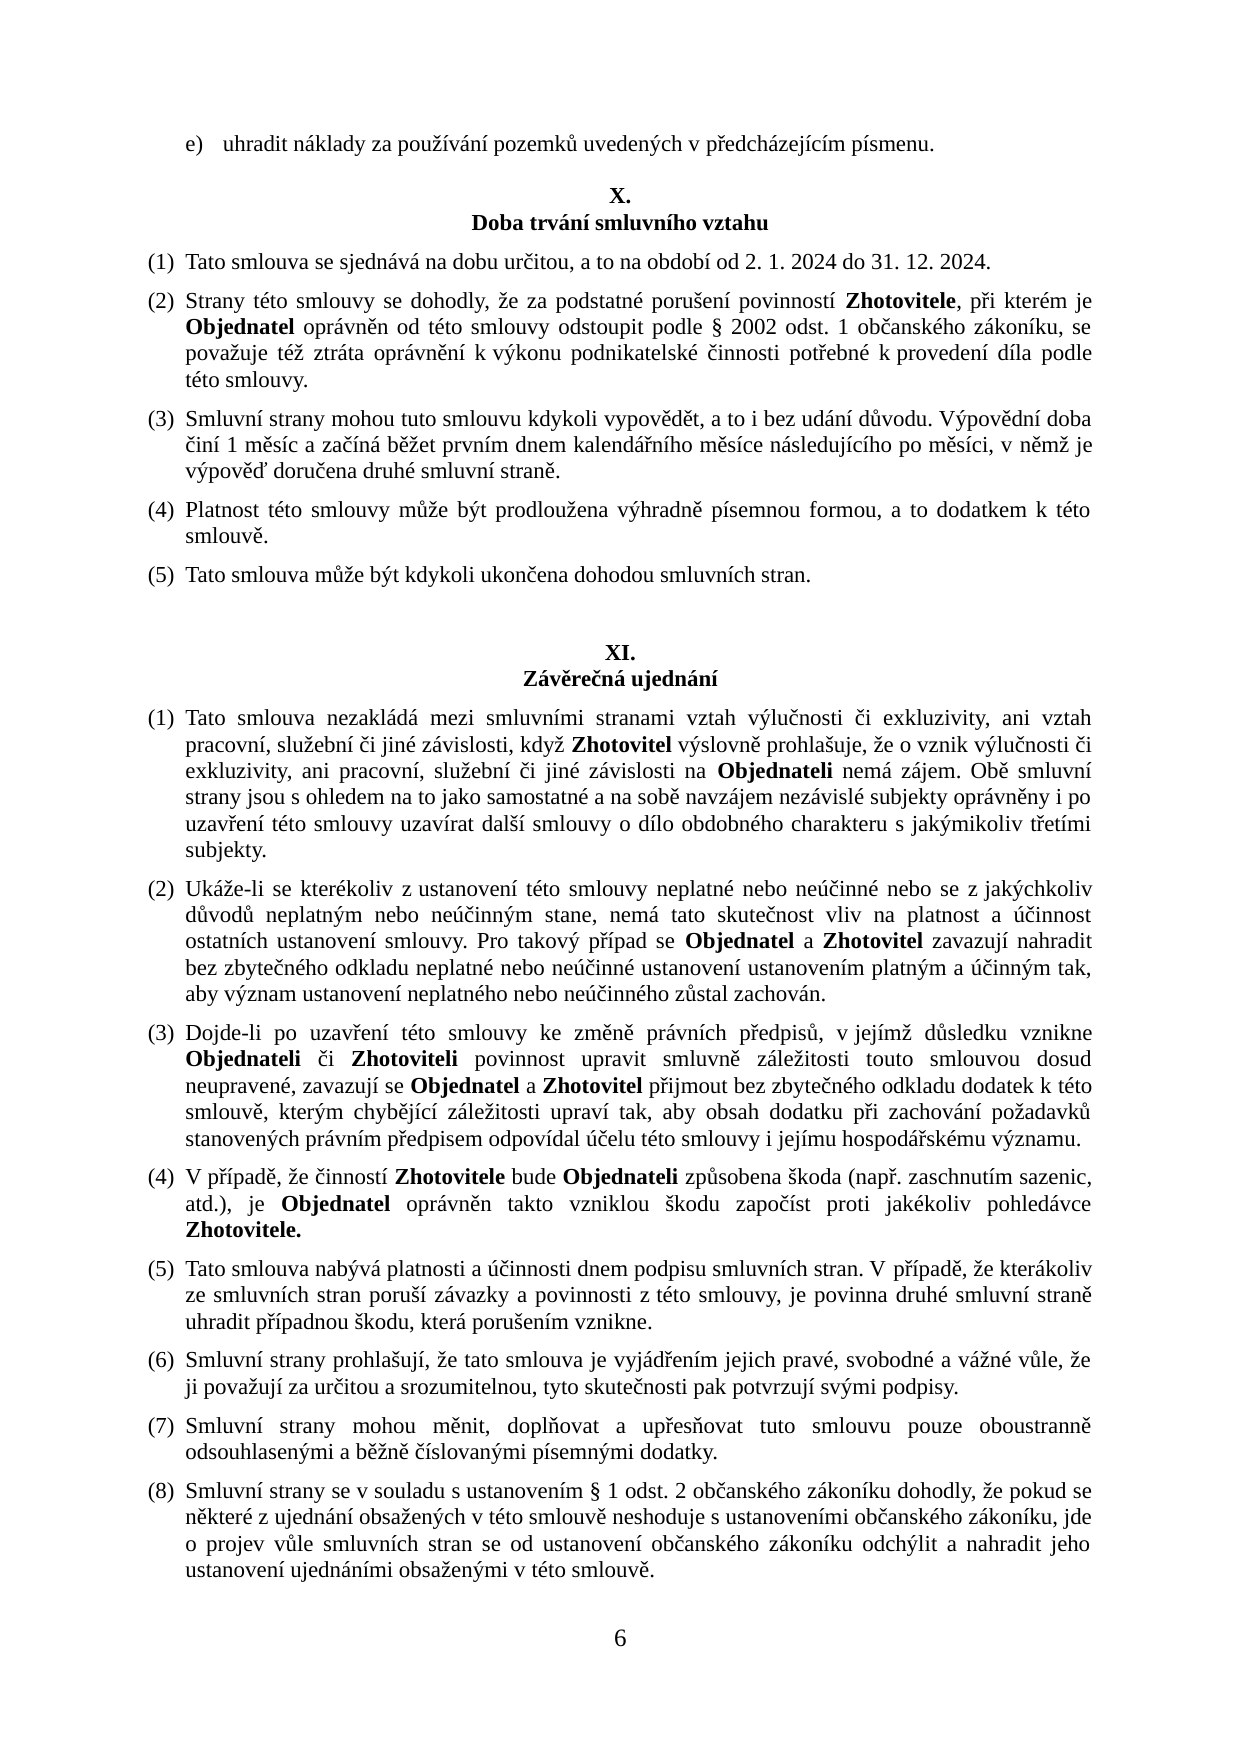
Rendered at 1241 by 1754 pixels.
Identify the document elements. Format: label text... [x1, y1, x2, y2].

list Smluvní strany mohou tuto smlouvu kdykoli vypovědět, a to i bez udání důvodu. Výpovědní doba činí 1 měsíc a začíná běžet prvním dnem kalendářního měsíce následujícího po měsíci, v němž je výpověď doručena druhé smluvní straně. [148, 404, 1092, 484]
list uhradit náklady za používání pozemků uvedených v předcházejícím písmenu. [185, 130, 1092, 156]
list Smluvní strany se v souladu s ustanovením § 1 odst. 2 občanského zákoníku dohodly, že pokud se některé z ujednání obsažených v této smlouvě neshoduje s ustanoveními občanského zákoníku, jde o projev vůle smluvních stran se od ustanovení občanského zákoníku odchýlit a nahradit jeho ustanovení ujednáními obsaženými v této smlouvě. [148, 1477, 1092, 1582]
list Tato smlouva nabývá platnosti a účinnosti dnem podpisu smluvních stran. V případě, že kterákoliv ze smluvních stran poruší závazky a povinnosti z této smlouvy, je povinna druhé smluvní straně uhradit případnou škodu, která porušením vznikne. [148, 1255, 1092, 1334]
list Strany této smlouvy se dohodly, že za podstatné porušení povinností Zhotovitele, při kterém je Objednatel oprávněn od této smlouvy odstoupit podle § 2002 odst. 1 občanského zákoníku, se považuje též ztráta oprávnění k výkonu podnikatelské činnosti potřebné k provedení díla podle této smlouvy. [148, 287, 1092, 392]
text X. [148, 183, 1092, 209]
list V případě, že činností Zhotovitele bude Objednateli způsobena škoda (např. zaschnutím sazenic, atd.), je Objednatel oprávněn takto vzniklou škodu započíst proti jakékoliv pohledávce Zhotovitele. [148, 1163, 1092, 1242]
list Smluvní strany mohou měnit, doplňovat a upřesňovat tuto smlouvu pouze oboustranně odsouhlasenými a běžně číslovanými písemnými dodatky. [148, 1412, 1092, 1464]
list Ukáže-li se kterékoliv z ustanovení této smlouvy neplatné nebo neúčinné nebo se z jakýchkoliv důvodů neplatným nebo neúčinným stane, nemá tato skutečnost vliv na platnost a účinnost ostatních ustanovení smlouvy. Pro takový případ se Objednatel a Zhotovitel zavazují nahradit bez zbytečného odkladu neplatné nebo neúčinné ustanovení ustanovením platným a účinným tak, aby význam ustanovení neplatného nebo neúčinného zůstal zachován. [148, 875, 1092, 1007]
list Dojde-li po uzavření této smlouvy ke změně právních předpisů, v jejímž důsledku vznikne Objednateli či Zhotoviteli povinnost upravit smluvně záležitosti touto smlouvou dosud neupravené, zavazují se Objednatel a Zhotovitel přijmout bez zbytečného odkladu dodatek k této smlouvě, kterým chybějící záležitosti upraví tak, aby obsah dodatku při zachování požadavků stanovených právním předpisem odpovídal účelu této smlouvy i jejímu hospodářskému významu. [148, 1019, 1092, 1151]
text XI. [148, 639, 1092, 665]
list Tato smlouva nezakládá mezi smluvními stranami vztah výlučnosti či exkluzivity, ani vztah pracovní, služební či jiné závislosti, když Zhotovitel výslovně prohlašuje, že o vznik výlučnosti či exkluzivity, ani pracovní, služební či jiné závislosti na Objednateli nemá zájem. Obě smluvní strany jsou s ohledem na to jako samostatné a na sobě navzájem nezávislé subjekty oprávněny i po uzavření této smlouvy uzavírat další smlouvy o dílo obdobného charakteru s jakýmikoliv třetími subjekty. [148, 704, 1092, 862]
list Tato smlouva může být kdykoli ukončena dohodou smluvních stran. [148, 561, 1092, 588]
subtitle Doba trvání smluvního vztahu [148, 209, 1092, 235]
list Tato smlouva se sjednává na dobu určitou, a to na období od 2. 1. 2024 do 31. 12. 2024. [148, 248, 1092, 274]
text Závěrečná ujednání [148, 665, 1092, 692]
list Smluvní strany prohlašují, že tato smlouva je vyjádřením jejich pravé, svobodné a vážné vůle, že ji považují za určitou a srozumitelnou, tyto skutečnosti pak potvrzují svými podpisy. [148, 1347, 1092, 1399]
list Platnost této smlouvy může být prodloužena výhradně písemnou formou, a to dodatkem k této smlouvě. [148, 496, 1092, 549]
